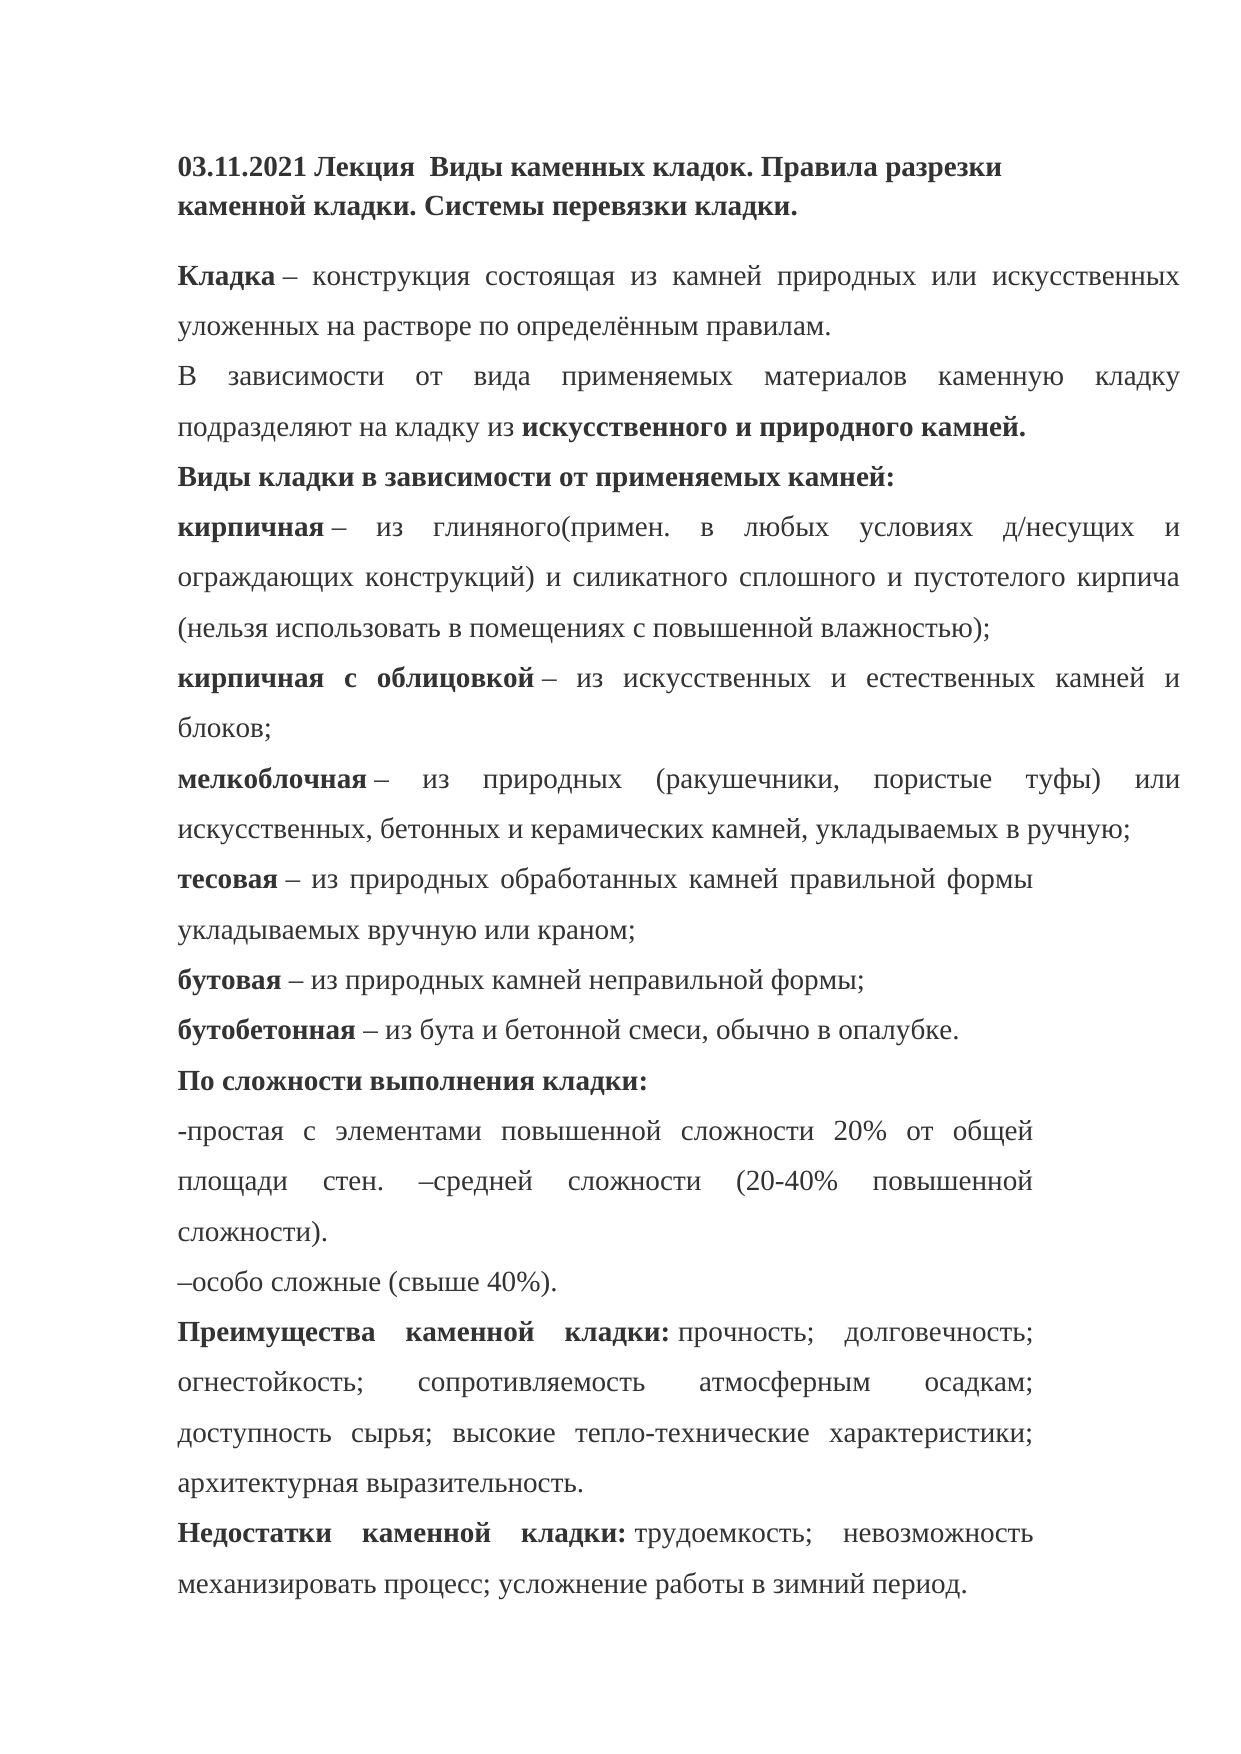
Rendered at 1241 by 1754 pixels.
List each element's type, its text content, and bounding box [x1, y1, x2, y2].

text Кладка – конструкция состоящая из камней природных или искусственных уложенных на растворе по определённым правилам. [177, 258, 1181, 342]
text тесовая – из природных обработанных камней правильной формы укладываемых вручную или краном; [177, 861, 1034, 945]
text бутовая – из природных камней неправильной формы; [177, 962, 1034, 996]
text В зависимости от вида применяемых материалов каменную кладку подразделяют на кладку из искусственного и природного камней. [177, 358, 1181, 442]
text кирпичная – из глиняного(примен. в любых условиях д/несущих и ограждающих конструкций) и силикатного сплошного и пустотелого кирпича (нельзя использовать в помещениях с повышенной влажностью); [177, 509, 1181, 643]
text кирпичная с облицовкой – из искусственных и естественных камней и блоков; [177, 660, 1181, 744]
text По сложности выполнения кладки: [177, 1063, 1034, 1096]
text бутобетонная – из бута и бетонной смеси, обычно в опалубке. [177, 1012, 1034, 1046]
text Недостатки каменной кладки: трудоемкость; невозможность механизировать процесс; усложнение работы в зимний период. [177, 1516, 1034, 1599]
text -простая с элементами повышенной сложности 20% от общей площади стен. –средней сложности (20-40% повышенной сложности). [177, 1113, 1034, 1247]
text 03.11.2021 Лекция Виды каменных кладок. Правила разрезки каменной кладки. Системы перевязки кладки. [177, 149, 1034, 221]
text –особо сложные (свыше 40%). [177, 1264, 1034, 1297]
text Виды кладки в зависимости от применяемых камней: [177, 459, 1181, 492]
text Преимущества каменной кладки: прочность; долговечность; огнестойкость; сопротивляемость атмосферным осадкам; доступность сырья; высокие тепло-технические характеристики; архитектурная выразительность. [177, 1314, 1034, 1499]
text мелкоблочная – из природных (ракушечники, пористые туфы) или искусственных, бетонных и керамических камней, укладываемых в ручную; [177, 761, 1181, 845]
